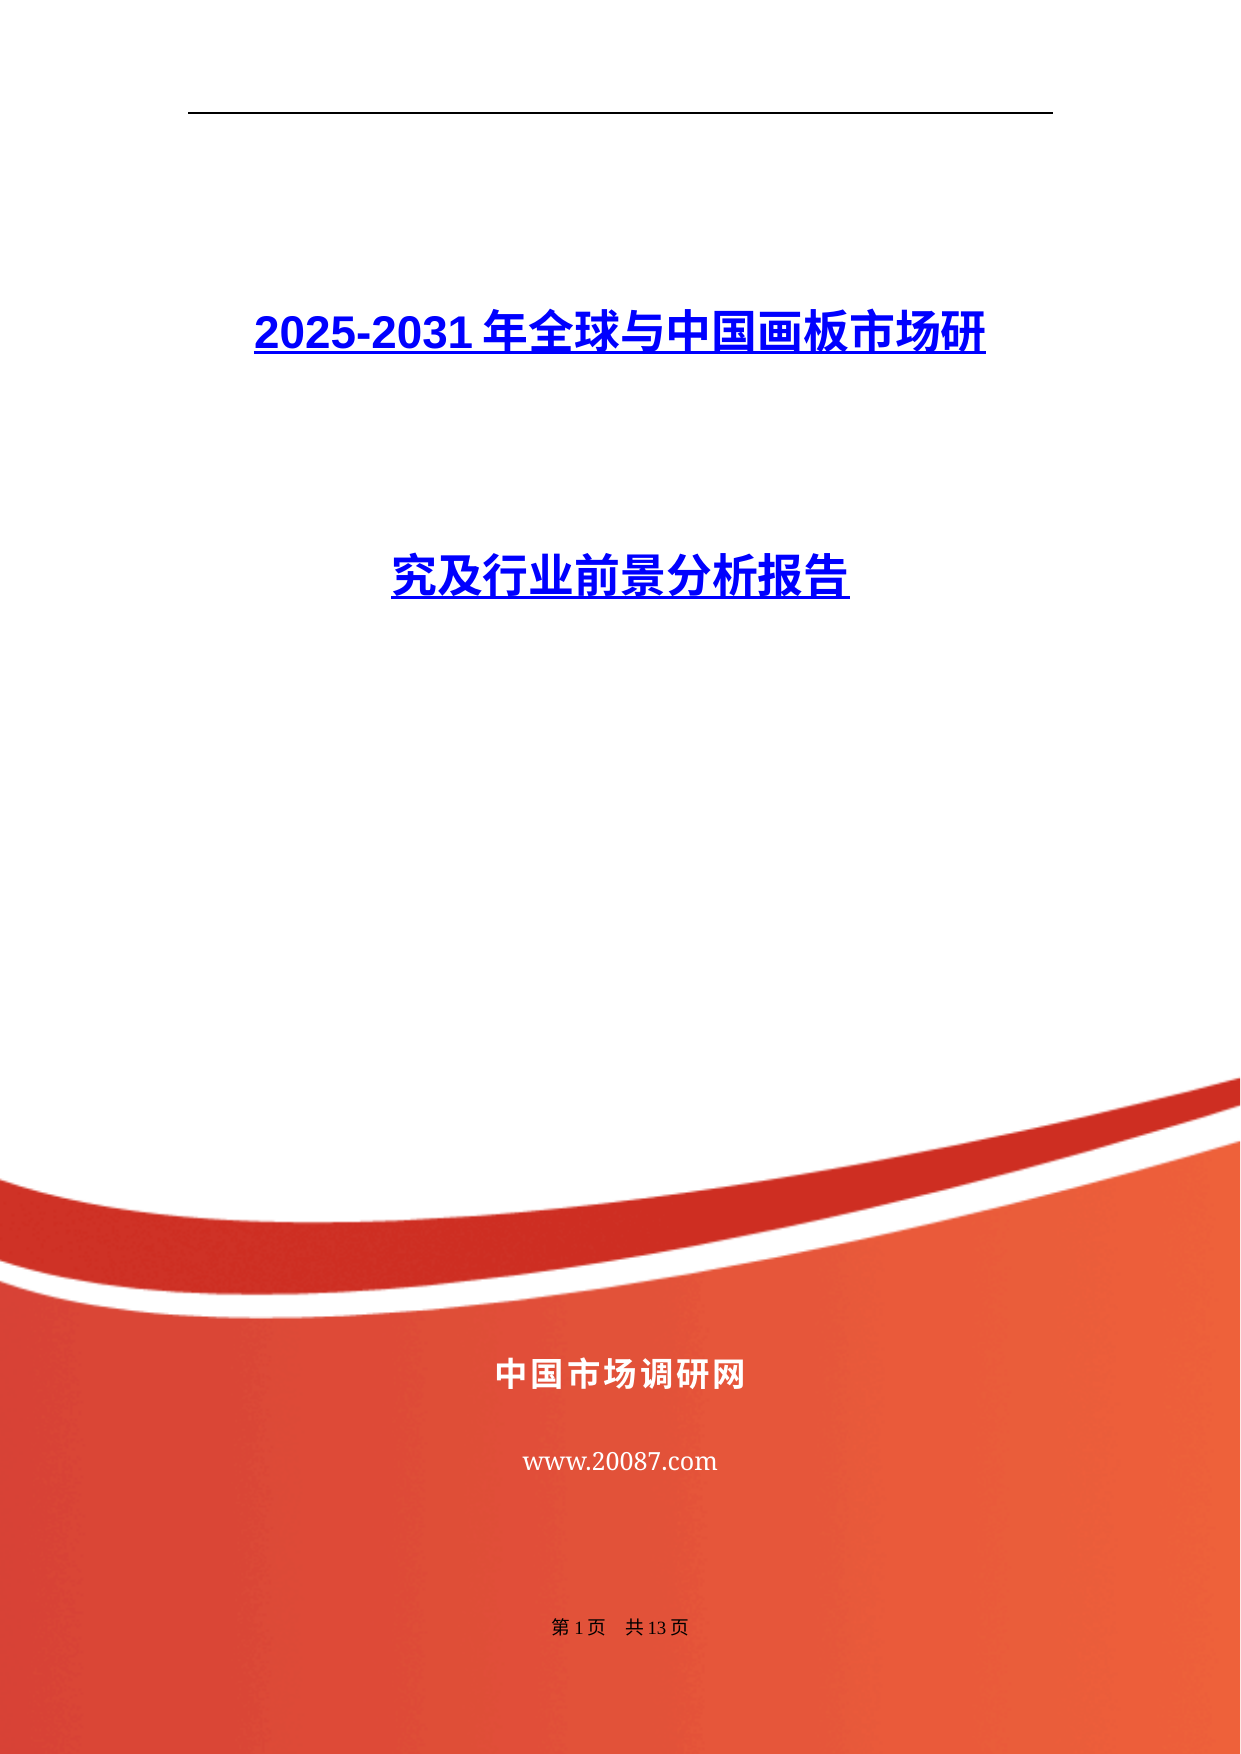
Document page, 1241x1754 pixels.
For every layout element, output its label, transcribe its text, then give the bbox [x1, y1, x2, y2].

picture [0, 1006, 1241, 1754]
text www.20087.com [187, 1428, 1053, 1493]
table_header 2025-2031年全球与中国画板市场研究及行业前景分析报告 [188, 207, 1053, 773]
subtitle 中国市场调研网 [187, 1339, 1053, 1404]
